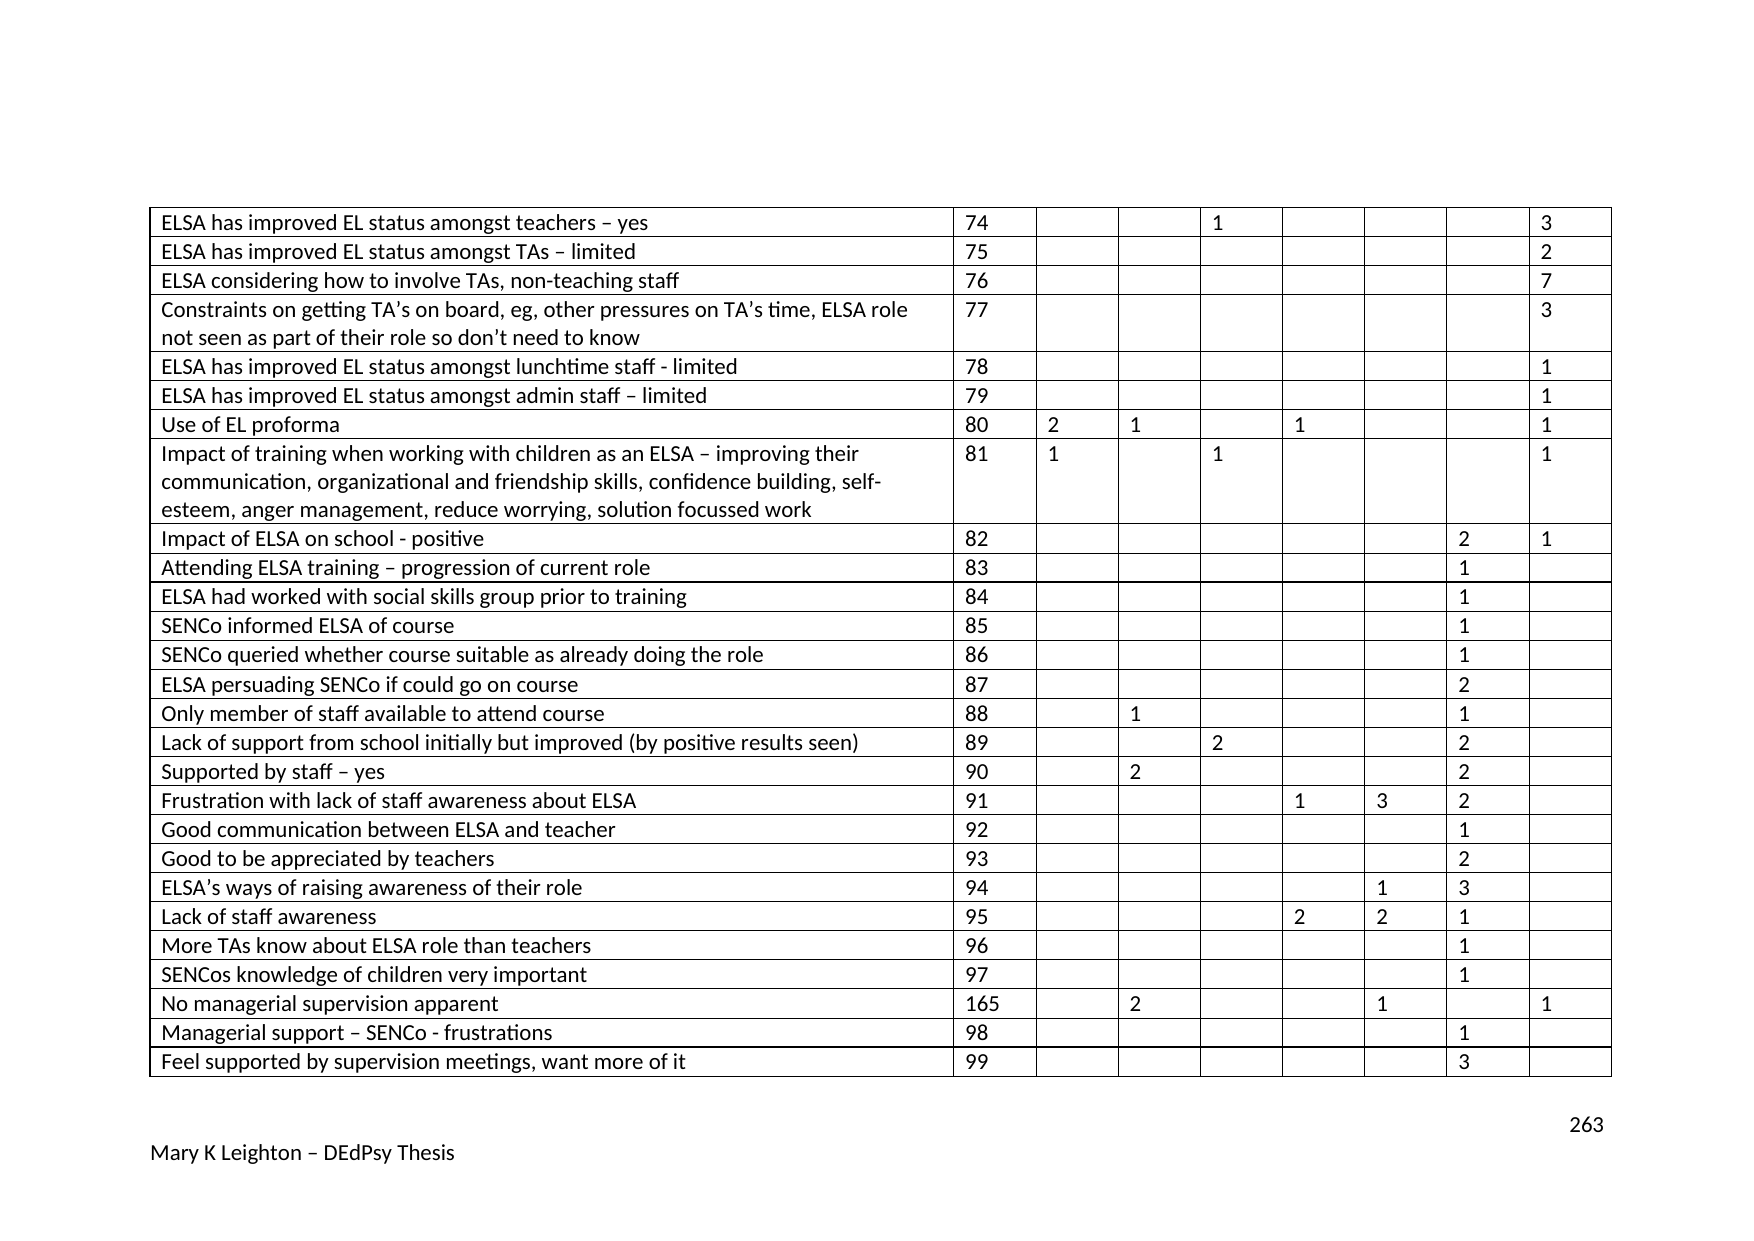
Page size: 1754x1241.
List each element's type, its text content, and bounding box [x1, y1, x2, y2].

table_cell [1119, 728, 1200, 756]
table_cell 1 [1365, 989, 1446, 1017]
table_cell [1283, 524, 1364, 552]
table_cell [1283, 931, 1364, 959]
table_cell [1037, 728, 1118, 756]
table_cell [1201, 757, 1282, 785]
table_cell [1447, 410, 1529, 438]
table_cell SENCo informed ELSA of course [151, 612, 953, 639]
table_cell More TAs know about ELSA role than teachers [151, 931, 953, 959]
table_cell [1530, 554, 1611, 581]
table_cell Lack of support from school initially but improved (by positive results seen) [151, 728, 953, 756]
table_cell [1201, 960, 1282, 988]
table_cell [1201, 554, 1282, 581]
table_cell [1283, 1019, 1364, 1046]
table_cell [1119, 815, 1200, 843]
table_cell 2 [1447, 786, 1529, 814]
table_cell 3 [1447, 873, 1529, 901]
table_cell 1 [1530, 410, 1611, 438]
table_cell 1 [1447, 641, 1529, 669]
table_cell [1530, 844, 1611, 872]
table_cell Good to be appreciated by teachers [151, 844, 953, 872]
table_cell [1037, 266, 1118, 294]
table_cell 1 [1530, 381, 1611, 409]
table_cell [1283, 699, 1364, 727]
table_cell 2 [1119, 989, 1200, 1017]
table_cell [1037, 873, 1118, 901]
table_cell 2 [1365, 902, 1446, 930]
table_cell [1201, 670, 1282, 698]
table_cell 2 [1447, 844, 1529, 872]
table_cell [1365, 931, 1446, 959]
table_cell [1365, 266, 1446, 294]
table_cell 83 [954, 554, 1036, 581]
table_cell [1283, 815, 1364, 843]
table_cell [1201, 699, 1282, 727]
table_cell [1283, 295, 1364, 351]
table_cell [1530, 757, 1611, 785]
table_cell [1119, 352, 1200, 380]
table_cell [1119, 266, 1200, 294]
table_cell 82 [954, 524, 1036, 552]
table_cell ELSA has improved EL status amongst lunchtime staff - limited [151, 352, 953, 380]
table_cell 86 [954, 641, 1036, 669]
table_cell 98 [954, 1019, 1036, 1046]
table_cell [1365, 524, 1446, 552]
table_cell [1530, 960, 1611, 988]
table_cell [1201, 583, 1282, 611]
table_cell Supported by staff – yes [151, 757, 953, 785]
table_cell Constraints on getting TA’s on board, eg, other pressures on TA’s time, ELSA role not seen as part of their role so don’t need to know [151, 295, 953, 351]
table_cell [1365, 815, 1446, 843]
table_cell [1365, 295, 1446, 351]
table_cell ELSA has improved EL status amongst TAs – limited [151, 237, 953, 265]
table_cell [1447, 295, 1529, 351]
table_cell [1119, 237, 1200, 265]
table_cell [1119, 931, 1200, 959]
table_cell [1365, 208, 1446, 236]
table_cell [1037, 381, 1118, 409]
table_cell 85 [954, 612, 1036, 639]
table_cell [1201, 844, 1282, 872]
table_cell [1530, 815, 1611, 843]
table_cell Managerial support – SENCo - frustrations [151, 1019, 953, 1046]
table_cell 77 [954, 295, 1036, 351]
table_cell [1530, 670, 1611, 698]
table_cell 1 [1283, 410, 1364, 438]
table_cell [1119, 960, 1200, 988]
table_cell [1283, 554, 1364, 581]
table_cell 93 [954, 844, 1036, 872]
table_cell [1119, 208, 1200, 236]
table_cell [1530, 699, 1611, 727]
table_cell 2 [1447, 524, 1529, 552]
table_cell 89 [954, 728, 1036, 756]
table_cell 1 [1119, 699, 1200, 727]
table_cell [1530, 1048, 1611, 1076]
table_cell [1037, 641, 1118, 669]
table_cell [1201, 1048, 1282, 1076]
table_cell 1 [1119, 410, 1200, 438]
table_cell 1 [1365, 873, 1446, 901]
table_cell [1283, 844, 1364, 872]
table_cell 76 [954, 266, 1036, 294]
table_cell Lack of staff awareness [151, 902, 953, 930]
table_cell 81 [954, 439, 1036, 523]
table_cell [1119, 583, 1200, 611]
table_cell [1283, 757, 1364, 785]
table_cell 80 [954, 410, 1036, 438]
table_cell [1283, 352, 1364, 380]
table_cell ELSA’s ways of raising awareness of their role [151, 873, 953, 901]
table_cell 1 [1447, 1019, 1529, 1046]
table_cell Only member of staff available to attend course [151, 699, 953, 727]
table_cell 1 [1447, 902, 1529, 930]
table_cell 1 [1447, 554, 1529, 581]
table_cell [1447, 237, 1529, 265]
table_cell [1283, 583, 1364, 611]
table_cell [1283, 1048, 1364, 1076]
table_cell [1365, 670, 1446, 698]
table_cell [1365, 844, 1446, 872]
table_cell [1201, 873, 1282, 901]
table_cell [1201, 989, 1282, 1017]
table_cell [1447, 266, 1529, 294]
table_cell [1119, 381, 1200, 409]
table_cell [1447, 208, 1529, 236]
table_cell [1530, 902, 1611, 930]
table_cell [1201, 266, 1282, 294]
table_cell 2 [1447, 728, 1529, 756]
table_cell [1365, 381, 1446, 409]
table_cell [1365, 960, 1446, 988]
table_cell 75 [954, 237, 1036, 265]
table_cell [1201, 295, 1282, 351]
table_cell [1119, 844, 1200, 872]
table_cell [1119, 670, 1200, 698]
table_cell 3 [1530, 295, 1611, 351]
table_cell 2 [1447, 670, 1529, 698]
table_cell [1037, 815, 1118, 843]
table_cell [1037, 786, 1118, 814]
table_cell [1201, 815, 1282, 843]
table_cell [1037, 989, 1118, 1017]
table_cell Attending ELSA training – progression of current role [151, 554, 953, 581]
table_cell [1037, 524, 1118, 552]
table_cell 1 [1037, 439, 1118, 523]
table_cell [1201, 1019, 1282, 1046]
table_cell 3 [1365, 786, 1446, 814]
table_cell [1283, 208, 1364, 236]
table_cell ELSA persuading SENCo if could go on course [151, 670, 953, 698]
table_cell ELSA has improved EL status amongst teachers – yes [151, 208, 953, 236]
table_cell [1365, 237, 1446, 265]
table_cell [1037, 670, 1118, 698]
table_cell [1283, 960, 1364, 988]
table_cell [1119, 902, 1200, 930]
table_cell [1119, 786, 1200, 814]
table_cell 90 [954, 757, 1036, 785]
table_cell SENCo queried whether course suitable as already doing the role [151, 641, 953, 669]
table_cell 1 [1530, 524, 1611, 552]
table_cell 1 [1201, 439, 1282, 523]
table_cell [1037, 931, 1118, 959]
table_cell 84 [954, 583, 1036, 611]
table_cell [1365, 410, 1446, 438]
table_cell [1119, 873, 1200, 901]
table_cell [1365, 641, 1446, 669]
table_cell 91 [954, 786, 1036, 814]
table_cell [1119, 524, 1200, 552]
table_cell 1 [1201, 208, 1282, 236]
table_cell 2 [1447, 757, 1529, 785]
table_cell [1530, 1019, 1611, 1046]
table_cell 94 [954, 873, 1036, 901]
table_cell [1530, 612, 1611, 639]
table_cell 1 [1447, 612, 1529, 639]
table_cell 1 [1447, 815, 1529, 843]
table_cell Use of EL proforma [151, 410, 953, 438]
table_cell [1201, 352, 1282, 380]
table_cell 1 [1530, 989, 1611, 1017]
table_cell [1037, 554, 1118, 581]
table_cell [1530, 931, 1611, 959]
table_cell Frustration with lack of staff awareness about ELSA [151, 786, 953, 814]
table_cell 1 [1447, 960, 1529, 988]
table_cell [1119, 612, 1200, 639]
table_cell [1283, 266, 1364, 294]
table_cell [1530, 873, 1611, 901]
table_cell [1201, 931, 1282, 959]
table_cell 2 [1530, 237, 1611, 265]
table_cell [1037, 757, 1118, 785]
table_cell [1201, 237, 1282, 265]
table_cell 96 [954, 931, 1036, 959]
table_cell [1119, 554, 1200, 581]
table_cell [1283, 728, 1364, 756]
table_cell [1119, 1019, 1200, 1046]
table_cell 1 [1447, 931, 1529, 959]
table_cell Impact of training when working with children as an ELSA – improving their communication, organizational and friendship skills, confidence building, self-esteem, anger management, reduce worrying, solution focussed work [151, 439, 953, 523]
table_cell 99 [954, 1048, 1036, 1076]
table_cell [1283, 439, 1364, 523]
table_cell [1119, 295, 1200, 351]
table_cell [1365, 583, 1446, 611]
table_cell [1447, 352, 1529, 380]
table_cell 165 [954, 989, 1036, 1017]
table_cell [1365, 699, 1446, 727]
table_cell [1365, 757, 1446, 785]
table_cell [1365, 1019, 1446, 1046]
table_cell [1201, 641, 1282, 669]
table_cell 1 [1530, 352, 1611, 380]
table_cell [1283, 873, 1364, 901]
table_cell [1201, 612, 1282, 639]
table_cell [1283, 381, 1364, 409]
table_cell 2 [1037, 410, 1118, 438]
table_cell 1 [1283, 786, 1364, 814]
table_cell 2 [1201, 728, 1282, 756]
table_cell [1037, 960, 1118, 988]
table_cell [1037, 1048, 1118, 1076]
table_cell [1119, 641, 1200, 669]
table_cell [1365, 728, 1446, 756]
table_cell [1037, 295, 1118, 351]
table_cell [1037, 699, 1118, 727]
table_cell [1037, 1019, 1118, 1046]
table_cell 95 [954, 902, 1036, 930]
table_cell [1037, 612, 1118, 639]
table_cell [1201, 902, 1282, 930]
table_cell 88 [954, 699, 1036, 727]
table_cell [1283, 989, 1364, 1017]
table_cell [1201, 381, 1282, 409]
table_cell [1447, 439, 1529, 523]
table_cell 1 [1447, 699, 1529, 727]
table_cell [1037, 902, 1118, 930]
table_cell 7 [1530, 266, 1611, 294]
table_cell 2 [1283, 902, 1364, 930]
table_cell [1365, 612, 1446, 639]
table_cell [1037, 208, 1118, 236]
table_cell [1037, 237, 1118, 265]
table_cell [1283, 237, 1364, 265]
table_cell ELSA has improved EL status amongst admin staff – limited [151, 381, 953, 409]
table_cell [1037, 844, 1118, 872]
table_cell Good communication between ELSA and teacher [151, 815, 953, 843]
table_cell [1530, 583, 1611, 611]
table_cell 79 [954, 381, 1036, 409]
table_cell [1530, 786, 1611, 814]
table_cell [1365, 1048, 1446, 1076]
table_cell [1037, 352, 1118, 380]
table_cell SENCos knowledge of children very important [151, 960, 953, 988]
table_cell [1365, 352, 1446, 380]
table_cell 78 [954, 352, 1036, 380]
table_cell No managerial supervision apparent [151, 989, 953, 1017]
table_cell [1530, 728, 1611, 756]
table_cell [1365, 439, 1446, 523]
table_cell 1 [1447, 583, 1529, 611]
table_cell Impact of ELSA on school - positive [151, 524, 953, 552]
table_cell 3 [1447, 1048, 1529, 1076]
table_cell [1119, 1048, 1200, 1076]
table_cell [1530, 641, 1611, 669]
table_cell 3 [1530, 208, 1611, 236]
table_cell [1201, 786, 1282, 814]
table_cell [1283, 670, 1364, 698]
table_cell 2 [1119, 757, 1200, 785]
table_cell [1365, 554, 1446, 581]
table_cell ELSA considering how to involve TAs, non-teaching staff [151, 266, 953, 294]
table_cell [1447, 989, 1529, 1017]
table_cell 92 [954, 815, 1036, 843]
table_cell 74 [954, 208, 1036, 236]
table_cell ELSA had worked with social skills group prior to training [151, 583, 953, 611]
table_cell [1037, 583, 1118, 611]
table_cell 87 [954, 670, 1036, 698]
table_cell 1 [1530, 439, 1611, 523]
table_cell Feel supported by supervision meetings, want more of it [151, 1048, 953, 1076]
table_cell [1201, 410, 1282, 438]
table_cell [1283, 641, 1364, 669]
table_cell [1447, 381, 1529, 409]
table_cell [1283, 612, 1364, 639]
table_cell [1201, 524, 1282, 552]
table_cell 97 [954, 960, 1036, 988]
table_cell [1119, 439, 1200, 523]
